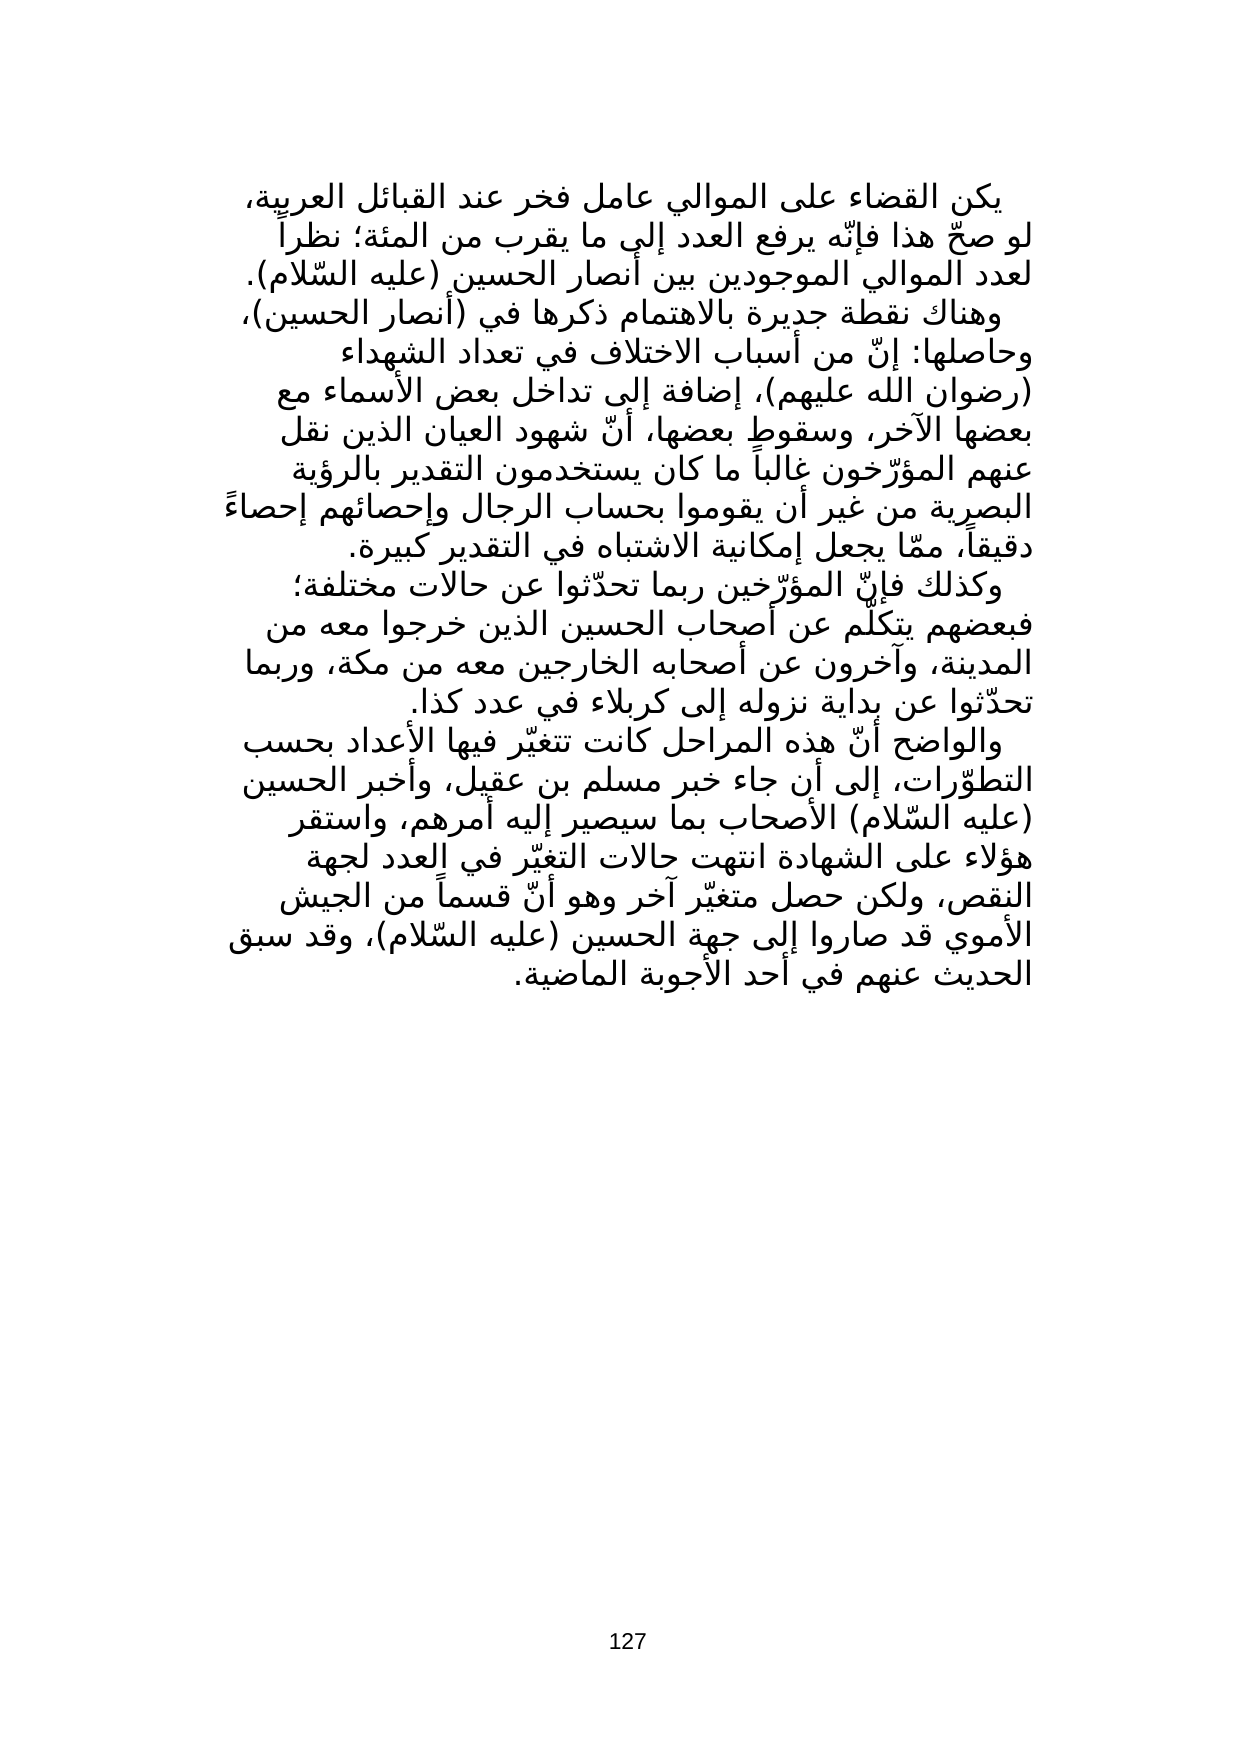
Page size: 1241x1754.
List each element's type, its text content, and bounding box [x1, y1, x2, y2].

text وكذلك فإنّ المؤرّخين ربما تحدّثوا عن حالات مختلفة؛ فبعضهم يتكلّم عن أصحاب الحسين الذين خرجوا معه من المدينة، وآخرون عن أصحابه الخارجين معه من مكة، وربما تحدّثوا عن بداية نزوله إلى كربلاء في عدد كذا. [222, 566, 1033, 721]
text يكن القضاء على الموالي عامل فخر عند القبائل العربية، لو صحّ هذا فإنّه يرفع العدد إلى ما يقرب من المئة؛ نظراً لعدد الموالي الموجودين بين أنصار الحسين (عليه السّلام). [222, 177, 1033, 294]
text والواضح أنّ هذه المراحل كانت تتغيّر فيها الأعداد بحسب التطوّرات، إلى أن جاء خبر مسلم بن عقيل، وأخبر الحسين (عليه السّلام) الأصحاب بما سيصير إليه أمرهم، واستقر هؤلاء على الشهادة انتهت حالات التغيّر في العدد لجهة النقص، ولكن حصل متغيّر آخر وهو أنّ قسماً من الجيش الأموي قد صاروا إلى جهة الحسين (عليه السّلام)، وقد سبق الحديث عنهم في أحد الأجوبة الماضية. [222, 721, 1033, 993]
text وهناك نقطة جديرة بالاهتمام ذكرها في (أنصار الحسين)، وحاصلها: إنّ من أسباب الاختلاف في تعداد الشهداء (رضوان الله عليهم)، إضافة إلى تداخل بعض الأسماء مع بعضها الآخر، وسقوط بعضها، أنّ شهود العيان الذين نقل عنهم المؤرّخون غالباً ما كان يستخدمون التقدير بالرؤية البصرية من غير أن يقوموا بحساب الرجال وإحصائهم إحصاءً دقيقاً، ممّا يجعل إمكانية الاشتباه في التقدير كبيرة. [222, 294, 1033, 566]
